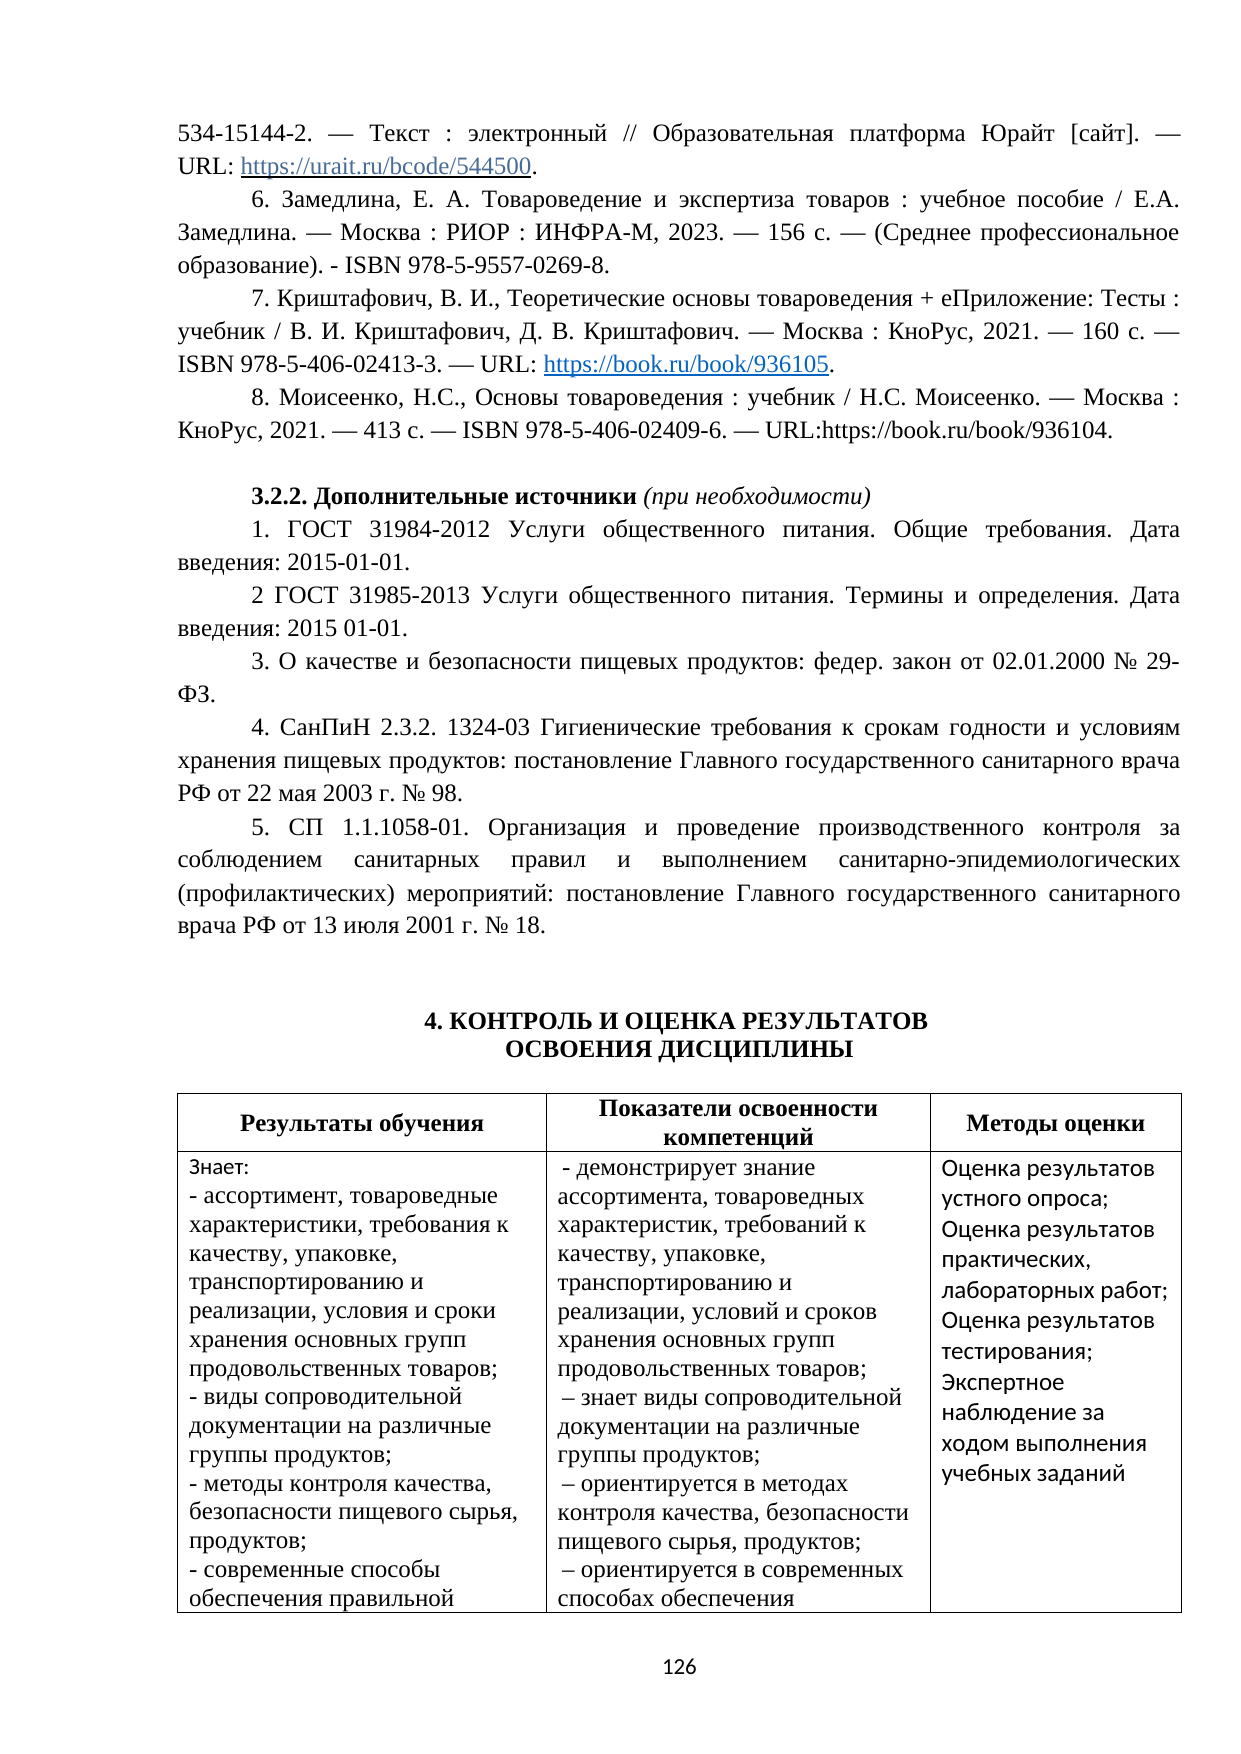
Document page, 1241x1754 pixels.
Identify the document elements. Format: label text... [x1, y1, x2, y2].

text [177, 147, 1181, 180]
text 6. Замедлина, Е. А. Товароведение и экспертиза товаров : учебное пособие / Е.А. Замедлина. — Москва : РИОР : ИНФРА-М, 2023. — 156 с. — (Среднее профессиональное образование). - ISBN 978-5-9557-0269-8. [177, 184, 1181, 217]
text 4. СанПиН 2.3.2. 1324-03 Гигиенические требования к срокам годности и условиям хранения пищевых продуктов: постановление Главного государственного санитарного врача РФ от 22 мая 2003 г. № 98. [177, 712, 1181, 807]
text 8. Моисеенко, Н.С., Основы товароведения : учебник / Н.С. Моисеенко. — Москва : КноРус, 2021. — 413 с. — ISBN 978-5-406-02409-6. — URL:https://book.ru/book/936104. [177, 382, 1181, 444]
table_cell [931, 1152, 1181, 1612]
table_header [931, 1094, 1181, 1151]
text 5. СП 1.1.1058-01. Организация и проведение производственного контроля за соблюдением санитарных правил и выполнением санитарно-эпидемиологических (профилактических) мероприятий: постановление Главного государственного санитарного врача РФ от 13 июля 2001 г. № 18. [177, 812, 1181, 939]
text 6. Замедлина, Е. А. Товароведение и экспертиза товаров : учебное пособие / Е.А. Замедлина. — Москва : РИОР : ИНФРА-М, 2023. — 156 с. — (Среднее профессиональное образование). - ISBN 978-5-9557-0269-8. [177, 246, 1181, 279]
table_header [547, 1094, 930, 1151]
text 1. ГОСТ 31984-2012 Услуги общественного питания. Общие требования. Дата введения: 2015-01-01. [177, 514, 1181, 576]
text 2 ГОСТ 31985-2013 Услуги общественного питания. Термины и определения. Дата введения: 2015 01-01. [177, 580, 1181, 642]
text 3. О качестве и безопасности пищевых продуктов: федер. закон от 02.01.2000 № 29-ФЗ. [177, 646, 1181, 708]
text 3.2.2. Дополнительные источники (при необходимости) [177, 481, 1181, 510]
text 4. Контроль и оценка результатов освоения ДИСЦИПЛИНЫ [177, 1006, 1181, 1063]
text 7. Криштафович, В. И., Теоретические основы товароведения + еПриложение: Тесты : учебник / В. И. Криштафович, Д. В. Криштафович. — Москва : КноРус, 2021. — 160 с. — ISBN 978-5-406-02413-3. — URL: https://book.ru/book/936105. [177, 283, 1181, 378]
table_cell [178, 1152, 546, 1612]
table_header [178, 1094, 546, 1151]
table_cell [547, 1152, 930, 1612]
